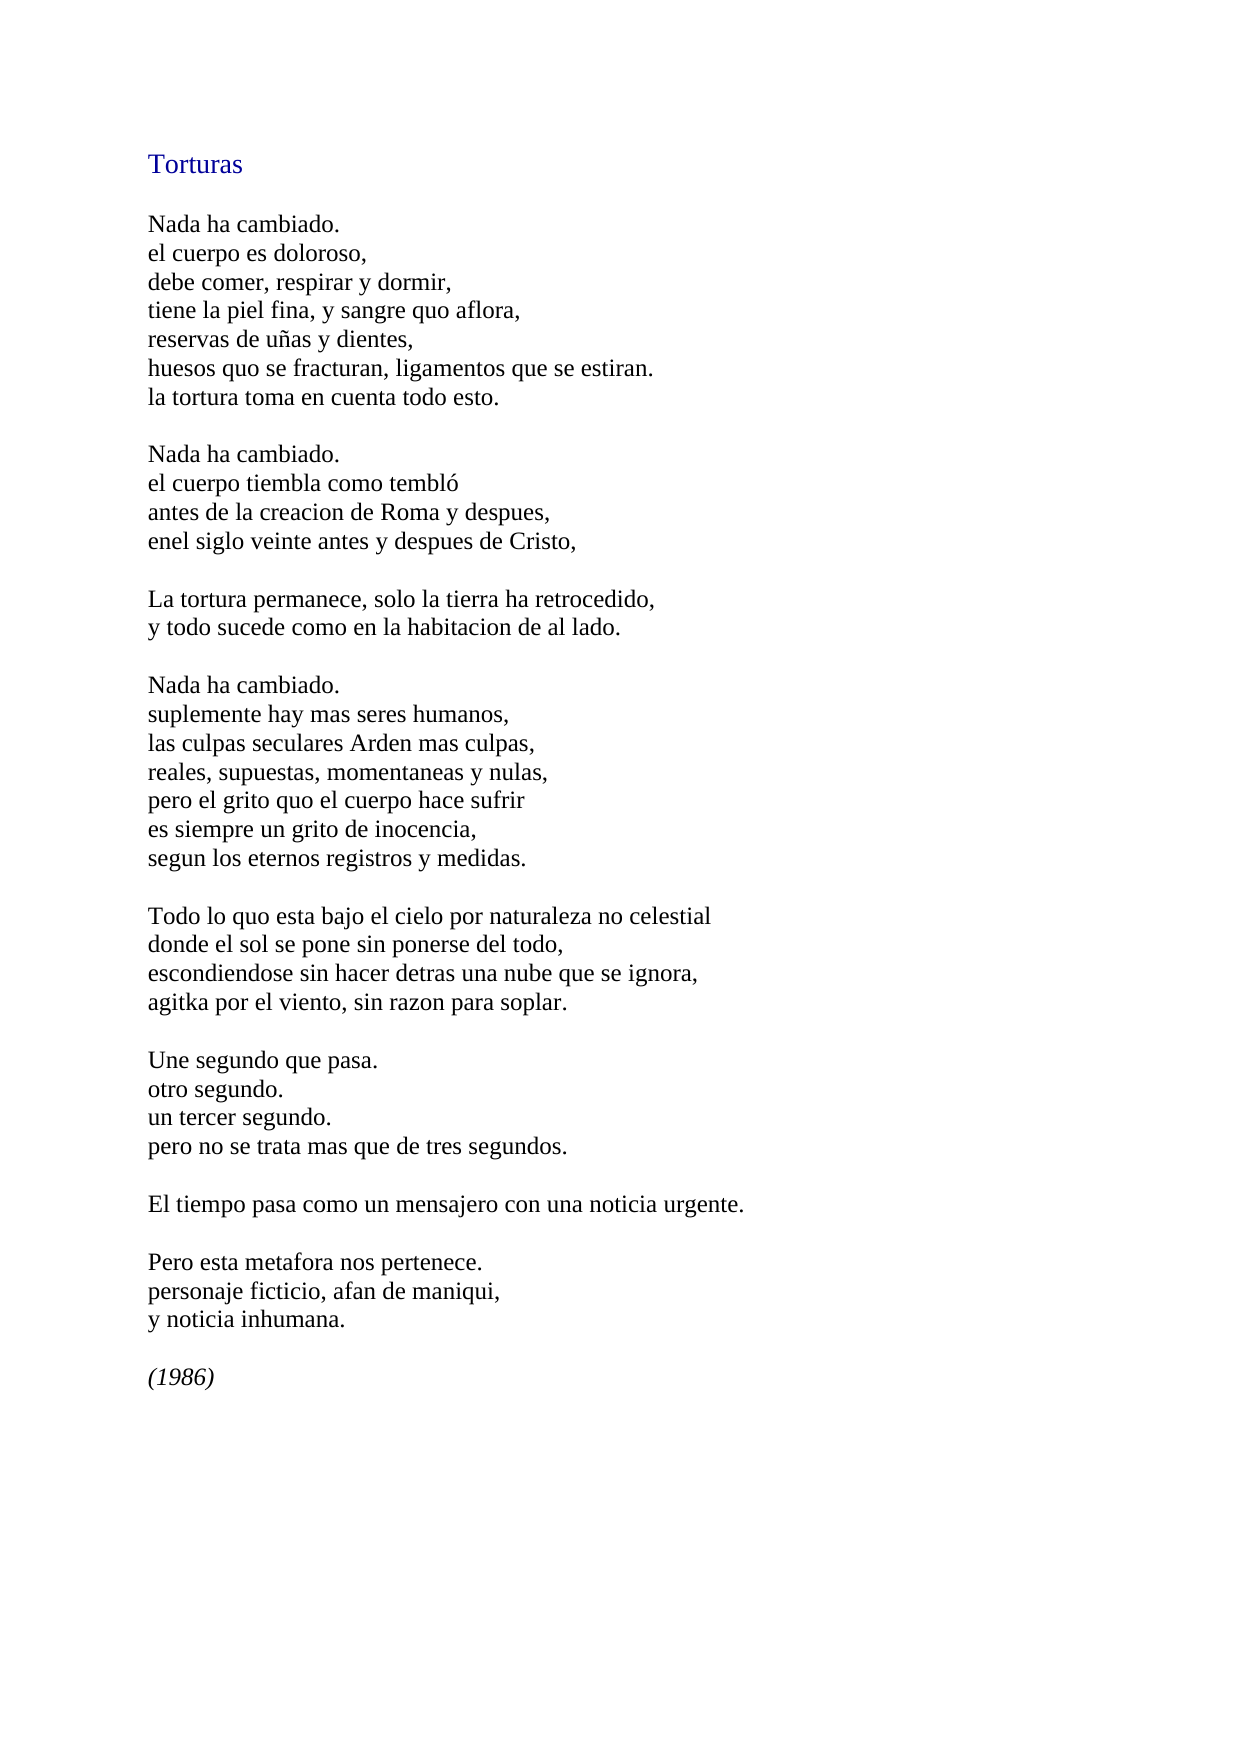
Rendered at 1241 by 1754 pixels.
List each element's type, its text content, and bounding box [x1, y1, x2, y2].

text (1986) [148, 1362, 1093, 1391]
text Nada ha cambiado. el cuerpo tiembla como tembló antes de la creacion de Roma y despues, enel siglo veinte antes y despues de Cristo, [148, 439, 1093, 554]
text Une segundo que pasa. otro segundo. un tercer segundo. pero no se trata mas que de tres segundos. [148, 1045, 1093, 1160]
text Nada ha cambiado. suplemente hay mas seres humanos, las culpas seculares Arden mas culpas, reales, supuestas, momentaneas y nulas, pero el grito quo el cuerpo hace sufrir es siempre un grito de inocencia, segun los eternos registros y medidas. [148, 670, 1093, 872]
text Pero esta metafora nos pertenece. personaje ficticio, afan de maniqui, y noticia inhumana. [148, 1247, 1093, 1333]
text El tiempo pasa como un mensajero con una noticia urgente. [148, 1189, 1093, 1218]
text La tortura permanece, solo la tierra ha retrocedido, y todo sucede como en la habitacion de al lado. [148, 584, 1093, 641]
text Torturas [148, 148, 1093, 180]
text Todo lo quo esta bajo el cielo por naturaleza no celestial donde el sol se pone sin ponerse del todo, escondiendose sin hacer detras una nube que se ignora, agitka por el viento, sin razon para soplar. [148, 901, 1093, 1016]
text Nada ha cambiado. el cuerpo es doloroso, debe comer, respirar y dormir, tiene la piel fina, y sangre quo aflora, reservas de uñas y dientes, huesos quo se fracturan, ligamentos que se estiran. la tortura toma en cuenta todo esto. [148, 209, 1093, 410]
